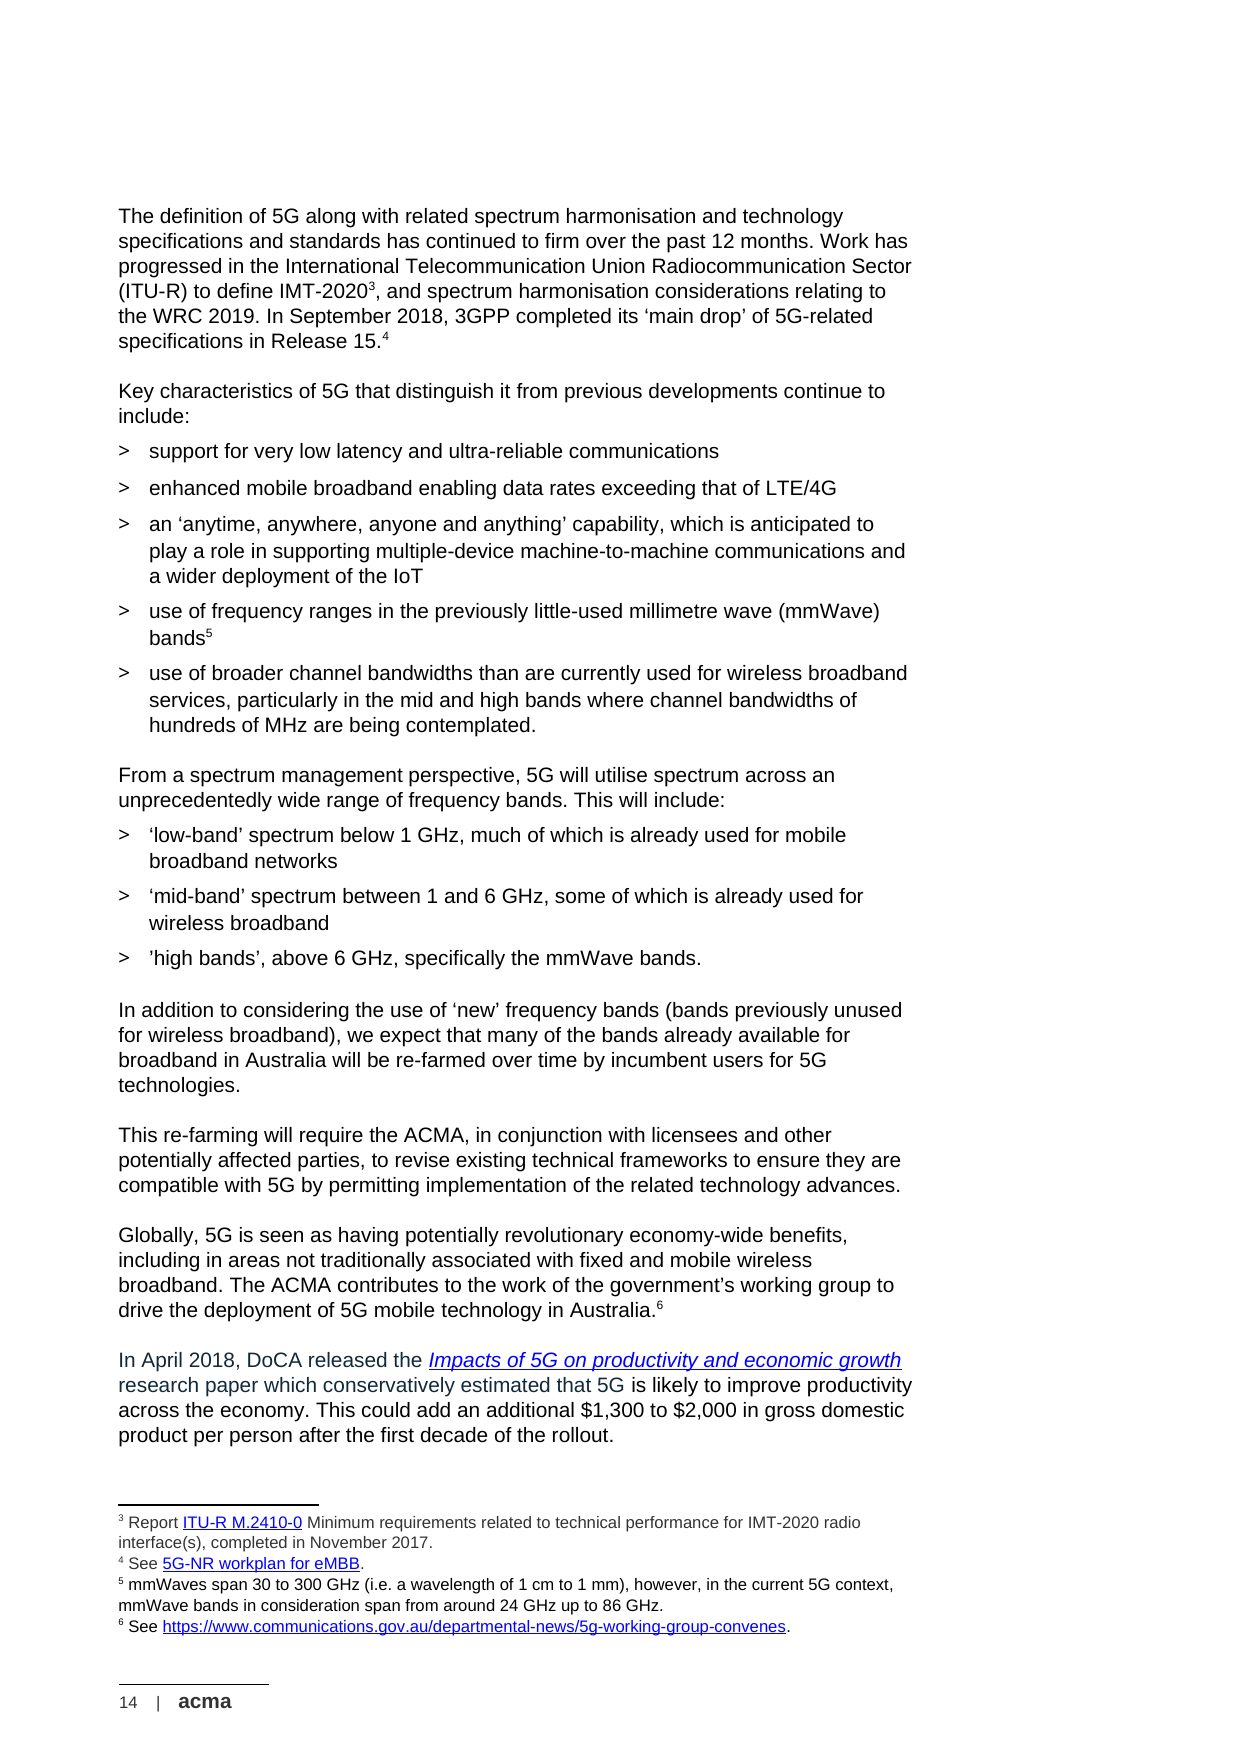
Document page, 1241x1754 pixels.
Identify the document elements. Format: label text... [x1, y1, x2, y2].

list enhanced mobile broadband enabling data rates exceeding that of LTE/4G [118, 473, 917, 501]
text The definition of 5G along with related spectrum harmonisation and technology specifications and standards has continued to firm over the past 12 months. Work has progressed in the International Telecommunication Union Radiocommunication Sector (ITU-R) to define IMT-2020, and spectrum harmonisation considerations relating to the WRC 2019. In September 2018, 3GPP completed its ‘main drop’ of 5G-related specifications in Release 15. [118, 203, 917, 353]
list use of frequency ranges in the previously little-used millimetre wave (mmWave) bands [118, 596, 917, 650]
list ‘low-band’ spectrum below 1 GHz, much of which is already used for mobile broadband networks [118, 820, 917, 873]
list use of broader channel bandwidths than are currently used for wireless broadband services, particularly in the mid and high bands where channel bandwidths of hundreds of MHz are being contemplated. [118, 658, 917, 736]
list From a spectrum management perspective, 5G will utilise spectrum across an unprecedentedly wide range of frequency bands. This will include: [118, 761, 917, 811]
list support for very low latency and ultra-reliable communications [118, 436, 917, 464]
text Key characteristics of 5G that distinguish it from previous developments continue to include: [118, 378, 917, 428]
list ’high bands’, above 6 GHz, specifically the mmWave bands. [118, 943, 917, 972]
text In addition to considering the use of ‘new’ frequency bands (bands previously unused for wireless broadband), we expect that many of the bands already available for broadband in Australia will be re-farmed over time by incumbent users for 5G technologies. [118, 997, 917, 1097]
list an ‘anytime, anywhere, anyone and anything’ capability, which is anticipated to play a role in supporting multiple-device machine-to-machine communications and a wider deployment of the IoT [118, 509, 917, 588]
text In April 2018, DoCA released the Impacts of 5G on productivity and economic growth research paper which conservatively estimated that 5G is likely to improve productivity across the economy. This could add an additional $1,300 to $2,000 in gross domestic product per person after the first decade of the rollout. [118, 1347, 917, 1447]
list ‘mid-band’ spectrum between 1 and 6 GHz, some of which is already used for wireless broadband [118, 882, 917, 935]
text This re-farming will require the ACMA, in conjunction with licensees and other potentially affected parties, to revise existing technical frameworks to ensure they are compatible with 5G by permitting implementation of the related technology advances. [118, 1122, 917, 1197]
text Globally, 5G is seen as having potentially revolutionary economy-wide benefits, including in areas not traditionally associated with fixed and mobile wireless broadband. The ACMA contributes to the work of the government’s working group to drive the deployment of 5G mobile technology in Australia. [118, 1222, 917, 1322]
